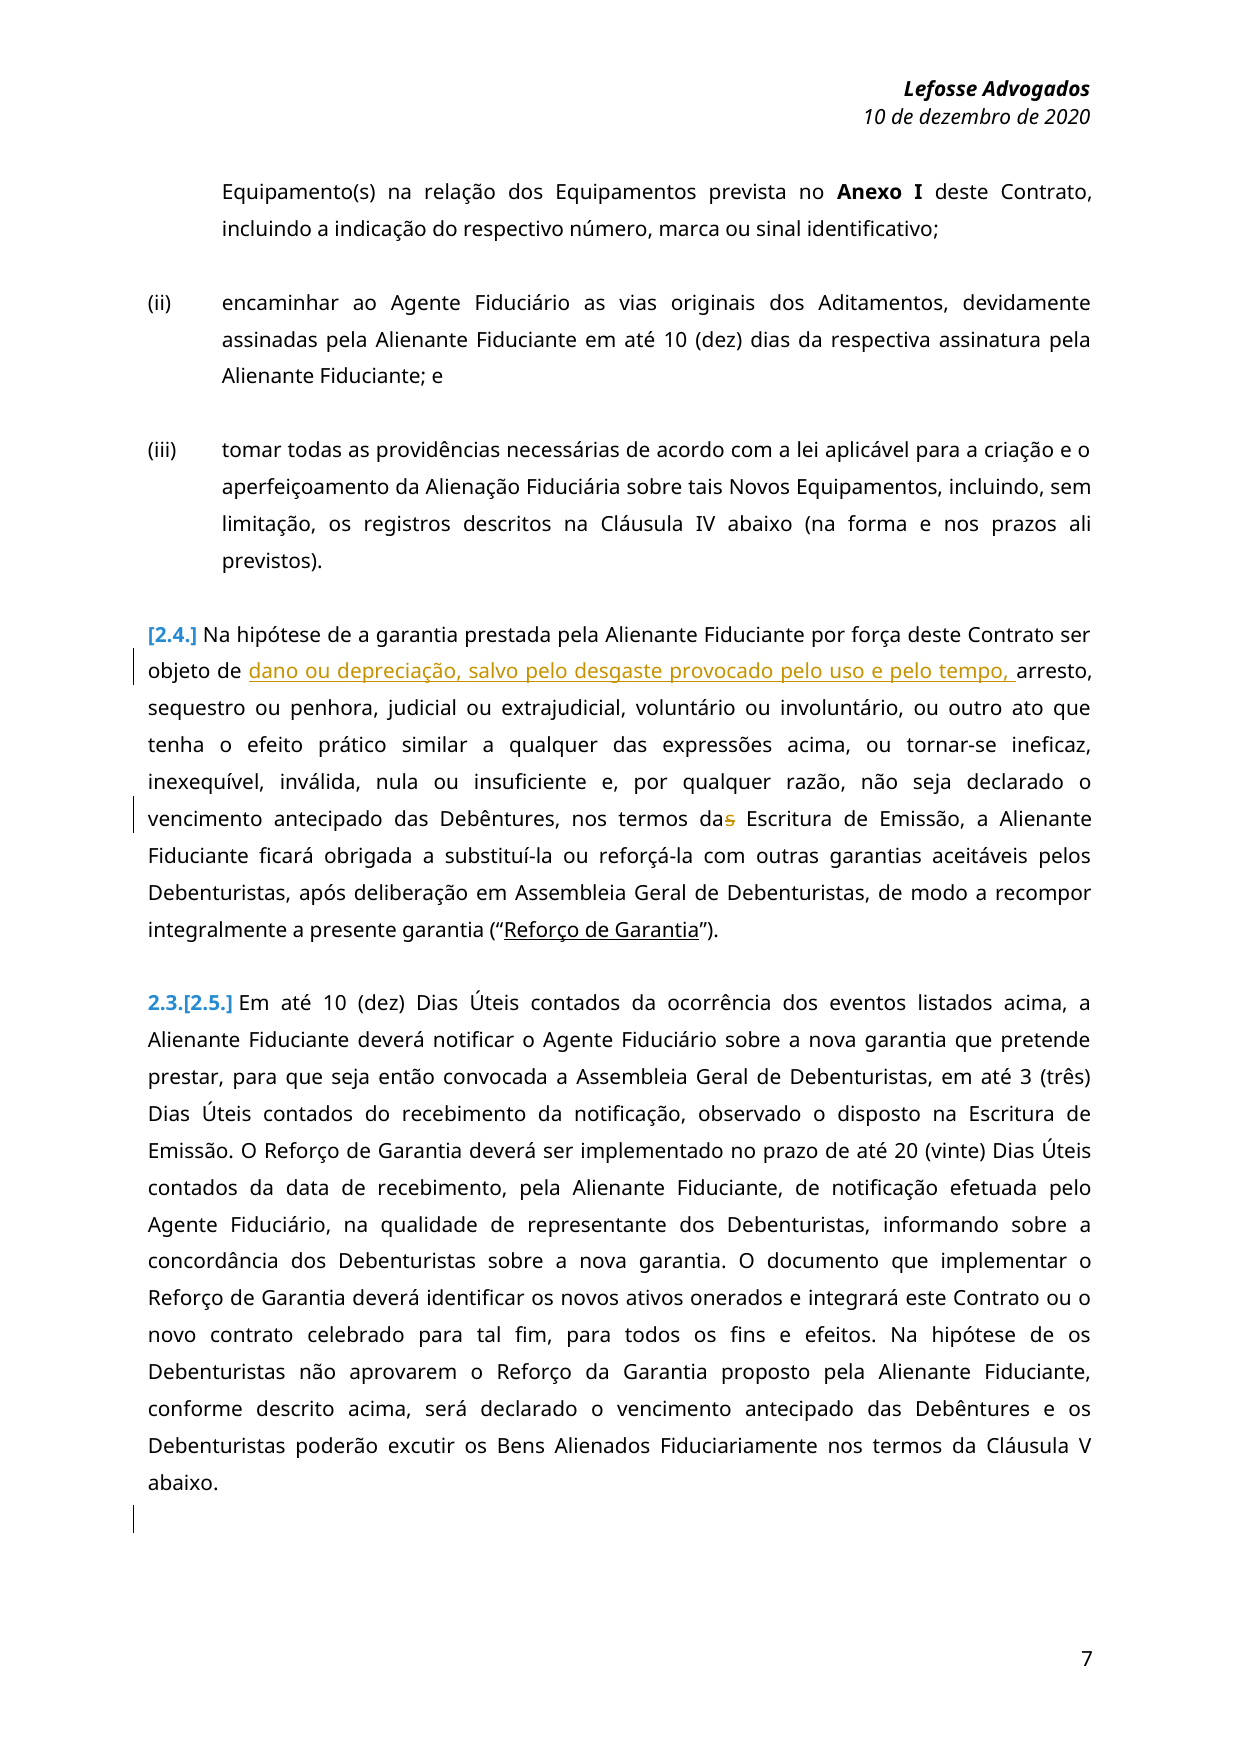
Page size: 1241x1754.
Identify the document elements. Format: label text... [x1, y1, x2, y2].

text Na hipótese de a garantia prestada pela Alienante Fiduciante por força deste Contrato ser objeto de arresto, sequestro ou penhora, judicial ou extrajudicial, voluntário ou involuntário, ou outro ato que tenha o efeito prático similar a qualquer das expressões acima, ou tornar-se ineficaz, inexequível, inválida, nula ou insuficiente e, por qualquer razão, não seja declarado o vencimento antecipado das Debêntures, nos termos da Escritura de Emissão, a Alienante Fiduciante ficará obrigada a substituí-la ou reforçá-la com outras garantias aceitáveis pelos Debenturistas, após deliberação em Assembleia Geral de Debenturistas, de modo a recompor integralmente a presente garantia (“Reforço de Garantia”). [148, 620, 1092, 943]
list encaminhar ao Agente Fiduciário as vias originais dos Aditamentos, devidamente assinadas pela Alienante Fiduciante em até 10 (dez) dias da respectiva assinatura pela Alienante Fiduciante; e [148, 288, 1092, 390]
list tomar todas as providências necessárias de acordo com a lei aplicável para a criação e o aperfeiçoamento da Alienação Fiduciária sobre tais Novos Equipamentos, incluindo, sem limitação, os registros descritos na Cláusula IV abaixo (na forma e nos prazos ali previstos). [148, 435, 1092, 574]
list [148, 177, 1092, 242]
text Em até 10 (dez) Dias Úteis contados da ocorrência dos eventos listados acima, a Alienante Fiduciante deverá notificar o Agente Fiduciário sobre a nova garantia que pretende prestar, para que seja então convocada a Assembleia Geral de Debenturistas, em até 3 (três) Dias Úteis contados do recebimento da notificação, observado o disposto na Escritura de Emissão. O Reforço de Garantia deverá ser implementado no prazo de até 20 (vinte) Dias Úteis contados da data de recebimento, pela Alienante Fiduciante, de notificação efetuada pelo Agente Fiduciário, na qualidade de representante dos Debenturistas, informando sobre a concordância dos Debenturistas sobre a nova garantia. O documento que implementar o Reforço de Garantia deverá identificar os novos ativos onerados e integrará este Contrato ou o novo contrato celebrado para tal fim, para todos os fins e efeitos. Na hipótese de os Debenturistas não aprovarem o Reforço da Garantia proposto pela Alienante Fiduciante, conforme descrito acima, será declarado o vencimento antecipado das Debêntures e os Debenturistas poderão excutir os Bens Alienados Fiduciariamente nos termos da Cláusula V abaixo. [148, 988, 1092, 1496]
